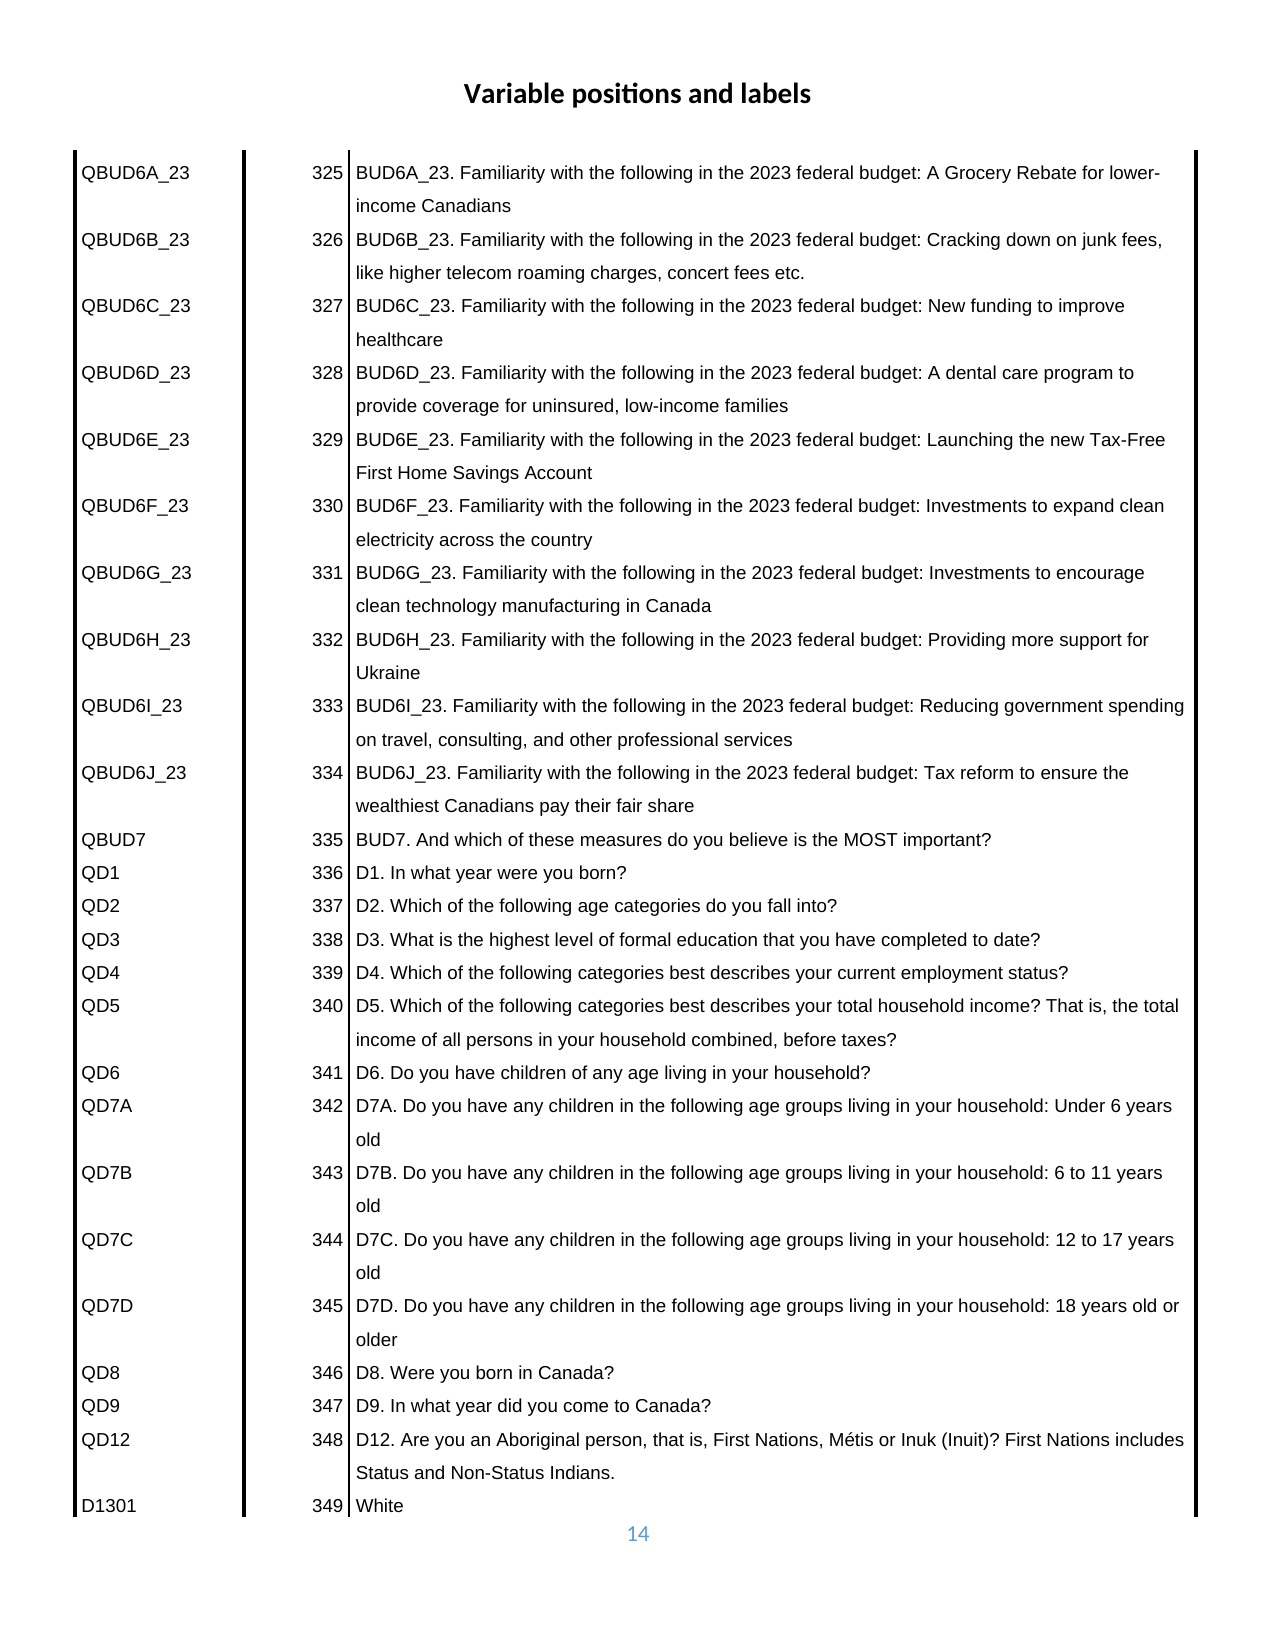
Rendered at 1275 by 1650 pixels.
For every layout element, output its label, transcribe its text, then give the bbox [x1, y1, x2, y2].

table_cell BUD6B_23. Familiarity with the following in the 2023 federal budget: Cracking down on junk fees, like higher telecom roaming charges, concert fees etc. [350, 217, 1194, 283]
table_cell 337 [246, 883, 348, 917]
table_cell D1301 [77, 1483, 242, 1517]
table_cell 328 [246, 350, 348, 417]
table_cell 334 [246, 750, 348, 817]
table_cell BUD6J_23. Familiarity with the following in the 2023 federal budget: Tax reform to ensure the wealthiest Canadians pay their fair share [350, 750, 1194, 817]
table_cell 346 [246, 1350, 348, 1383]
table_cell 348 [246, 1417, 348, 1483]
table_cell QD12 [77, 1417, 242, 1483]
table_cell 342 [246, 1083, 348, 1150]
table_cell QBUD6A_23 [77, 150, 242, 217]
table_cell QBUD6G_23 [77, 550, 242, 617]
table_cell BUD6I_23. Familiarity with the following in the 2023 federal budget: Reducing government spending on travel, consulting, and other professional services [350, 683, 1194, 750]
table_cell D4. Which of the following categories best describes your current employment status? [350, 950, 1194, 983]
table_cell 345 [246, 1283, 348, 1350]
table_cell QBUD6D_23 [77, 350, 242, 417]
table_cell 349 [246, 1483, 348, 1517]
table_cell D7D. Do you have any children in the following age groups living in your household: 18 years old or older [350, 1283, 1194, 1350]
table_cell 330 [246, 483, 348, 550]
table_cell QD7B [77, 1150, 242, 1217]
table_cell QD3 [77, 917, 242, 950]
table_cell 333 [246, 683, 348, 750]
table_cell QD4 [77, 950, 242, 983]
table_cell QBUD6J_23 [77, 750, 242, 817]
table_cell BUD6D_23. Familiarity with the following in the 2023 federal budget: A dental care program to provide coverage for uninsured, low-income families [350, 350, 1194, 417]
table_cell 327 [246, 283, 348, 350]
table_cell QD7D [77, 1283, 242, 1350]
table_cell 326 [246, 217, 348, 283]
table_cell D6. Do you have children of any age living in your household? [350, 1050, 1194, 1083]
table_cell D5. Which of the following categories best describes your total household income? That is, the total income of all persons in your household combined, before taxes? [350, 983, 1194, 1050]
table_cell 338 [246, 917, 348, 950]
table_cell BUD6F_23. Familiarity with the following in the 2023 federal budget: Investments to expand clean electricity across the country [350, 483, 1194, 550]
table_cell 336 [246, 850, 348, 883]
table_cell 331 [246, 550, 348, 617]
table_cell D9. In what year did you come to Canada? [350, 1383, 1194, 1417]
table_cell BUD6C_23. Familiarity with the following in the 2023 federal budget: New funding to improve healthcare [350, 283, 1194, 350]
table_cell 329 [246, 417, 348, 483]
table_cell BUD6E_23. Familiarity with the following in the 2023 federal budget: Launching the new Tax-Free First Home Savings Account [350, 417, 1194, 483]
table_cell QBUD7 [77, 817, 242, 850]
table_cell 347 [246, 1383, 348, 1417]
table_cell QD8 [77, 1350, 242, 1383]
table_cell 341 [246, 1050, 348, 1083]
table_cell BUD7. And which of these measures do you believe is the MOST important? [350, 817, 1194, 850]
table_cell 343 [246, 1150, 348, 1217]
table_cell QD5 [77, 983, 242, 1050]
table_cell QD7C [77, 1217, 242, 1283]
table_cell D7A. Do you have any children in the following age groups living in your household: Under 6 years old [350, 1083, 1194, 1150]
table_cell QD6 [77, 1050, 242, 1083]
table_cell QBUD6H_23 [77, 617, 242, 683]
table_cell QD2 [77, 883, 242, 917]
table_cell D2. Which of the following age categories do you fall into? [350, 883, 1194, 917]
table_cell QBUD6I_23 [77, 683, 242, 750]
table_cell D12. Are you an Aboriginal person, that is, First Nations, Métis or Inuk (Inuit)? First Nations includes Status and Non-Status Indians. [350, 1417, 1194, 1483]
table_cell QD7A [77, 1083, 242, 1150]
table_cell D7B. Do you have any children in the following age groups living in your household: 6 to 11 years old [350, 1150, 1194, 1217]
table_cell 325 [246, 150, 348, 217]
table_cell BUD6A_23. Familiarity with the following in the 2023 federal budget: A Grocery Rebate for lower-income Canadians [350, 150, 1194, 217]
table_cell 332 [246, 617, 348, 683]
table_cell BUD6G_23. Familiarity with the following in the 2023 federal budget: Investments to encourage clean technology manufacturing in Canada [350, 550, 1194, 617]
table_cell D3. What is the highest level of formal education that you have completed to date? [350, 917, 1194, 950]
table_cell D8. Were you born in Canada? [350, 1350, 1194, 1383]
table_cell QBUD6E_23 [77, 417, 242, 483]
table_cell 339 [246, 950, 348, 983]
table_cell 344 [246, 1217, 348, 1283]
table_cell 340 [246, 983, 348, 1050]
table_cell 335 [246, 817, 348, 850]
table_cell QD1 [77, 850, 242, 883]
table_cell D7C. Do you have any children in the following age groups living in your household: 12 to 17 years old [350, 1217, 1194, 1283]
table_cell QD9 [77, 1383, 242, 1417]
table_cell BUD6H_23. Familiarity with the following in the 2023 federal budget: Providing more support for Ukraine [350, 617, 1194, 683]
table_cell QBUD6B_23 [77, 217, 242, 283]
table_cell D1. In what year were you born? [350, 850, 1194, 883]
table_cell QBUD6C_23 [77, 283, 242, 350]
table_cell White [350, 1483, 1194, 1517]
table_cell QBUD6F_23 [77, 483, 242, 550]
